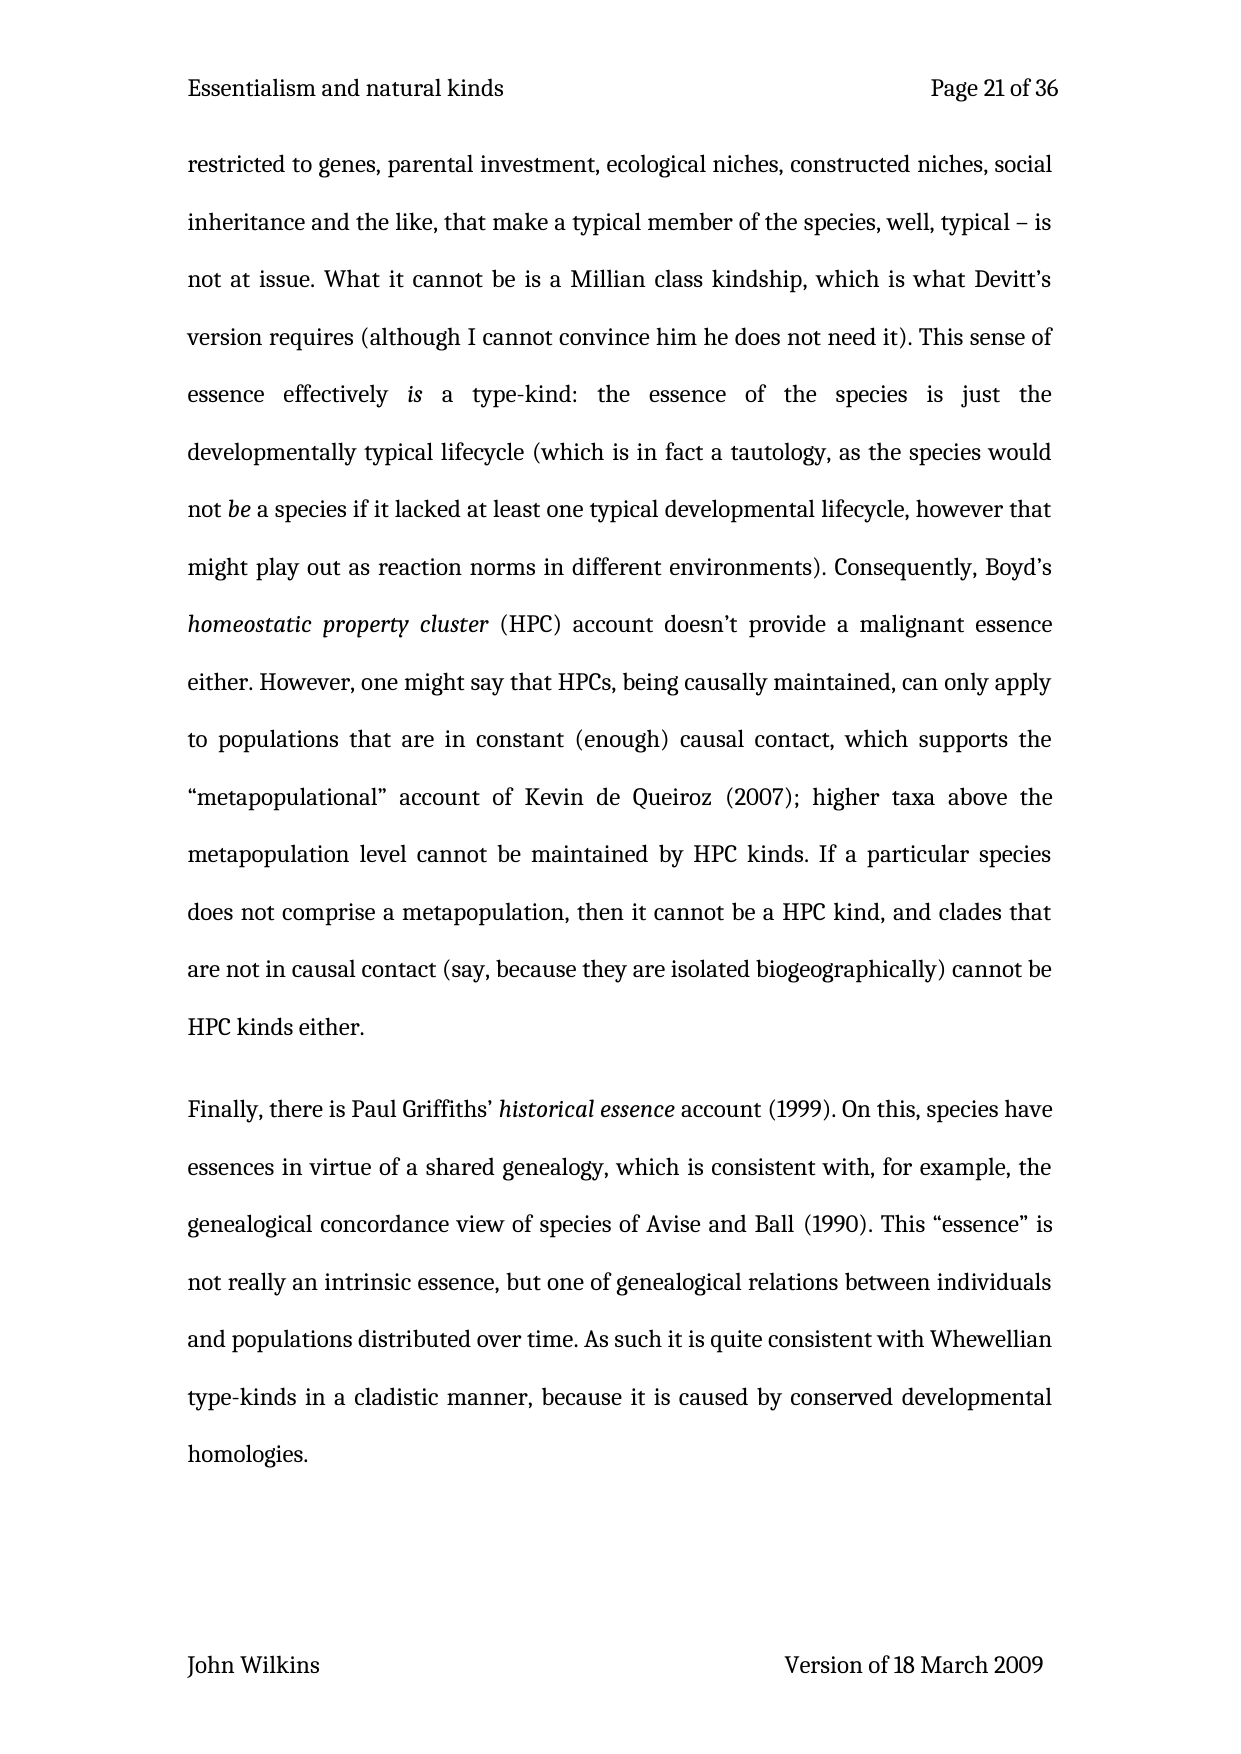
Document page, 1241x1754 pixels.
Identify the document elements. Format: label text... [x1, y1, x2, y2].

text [187, 150, 1053, 1041]
text Finally, there is Paul Griffiths’ historical essence account (1999). On this, species have essences in virtue of a shared genealogy, which is consistent with, for example, the genealogical concordance view of species of Avise and Ball (1990). This “essence” is not really an intrinsic essence, but one of genealogical relations between individuals and populations distributed over time. As such it is quite consistent with Whewellian type-kinds in a cladistic manner, because it is caused by conserved developmental homologies. [187, 1095, 1053, 1469]
